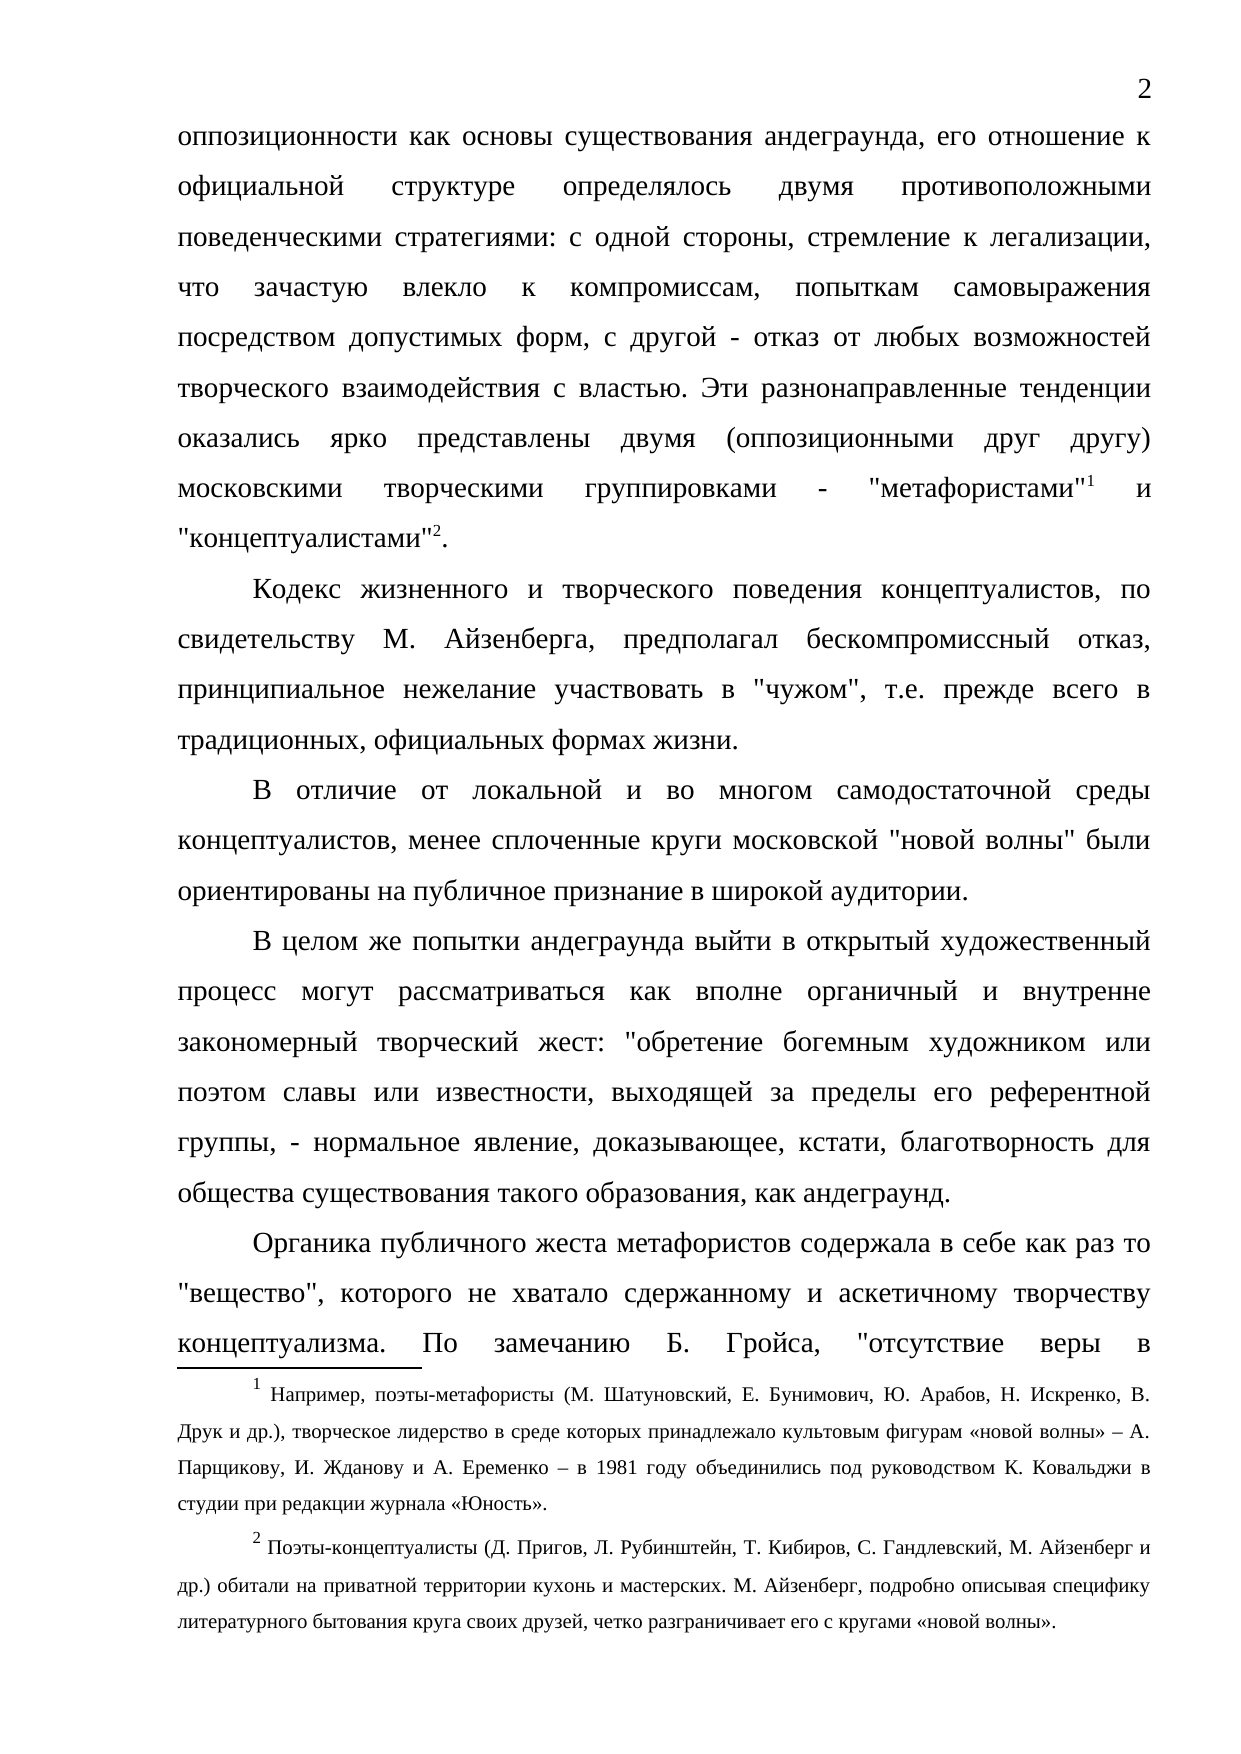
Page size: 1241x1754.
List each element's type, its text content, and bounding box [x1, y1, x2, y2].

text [177, 118, 1152, 554]
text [177, 1225, 1152, 1359]
text В целом же попытки андеграунда выйти в открытый художественный процесс могут рассматриваться как вполне органичный и внутренне закономерный творческий жест: "обретение богемным художником или поэтом славы или известности, выходящей за пределы его референтной группы, - нормальное явление, доказывающее, кстати, благотворность для общества существования такого образования, как андеграунд. [177, 923, 1152, 1208]
text Кодекс жизненного и творческого поведения концептуалистов, по свидетельству М. Айзенберга, предполагал бескомпромиссный отказ, принципиальное нежелание участвовать в "чужом", т.е. прежде всего в традиционных, официальных формах жизни. [177, 571, 1152, 755]
text В отличие от локальной и во многом самодостаточной среды концептуалистов, менее сплоченные круги московской "новой волны" были ориентированы на публичное признание в широкой аудитории. [177, 772, 1152, 906]
